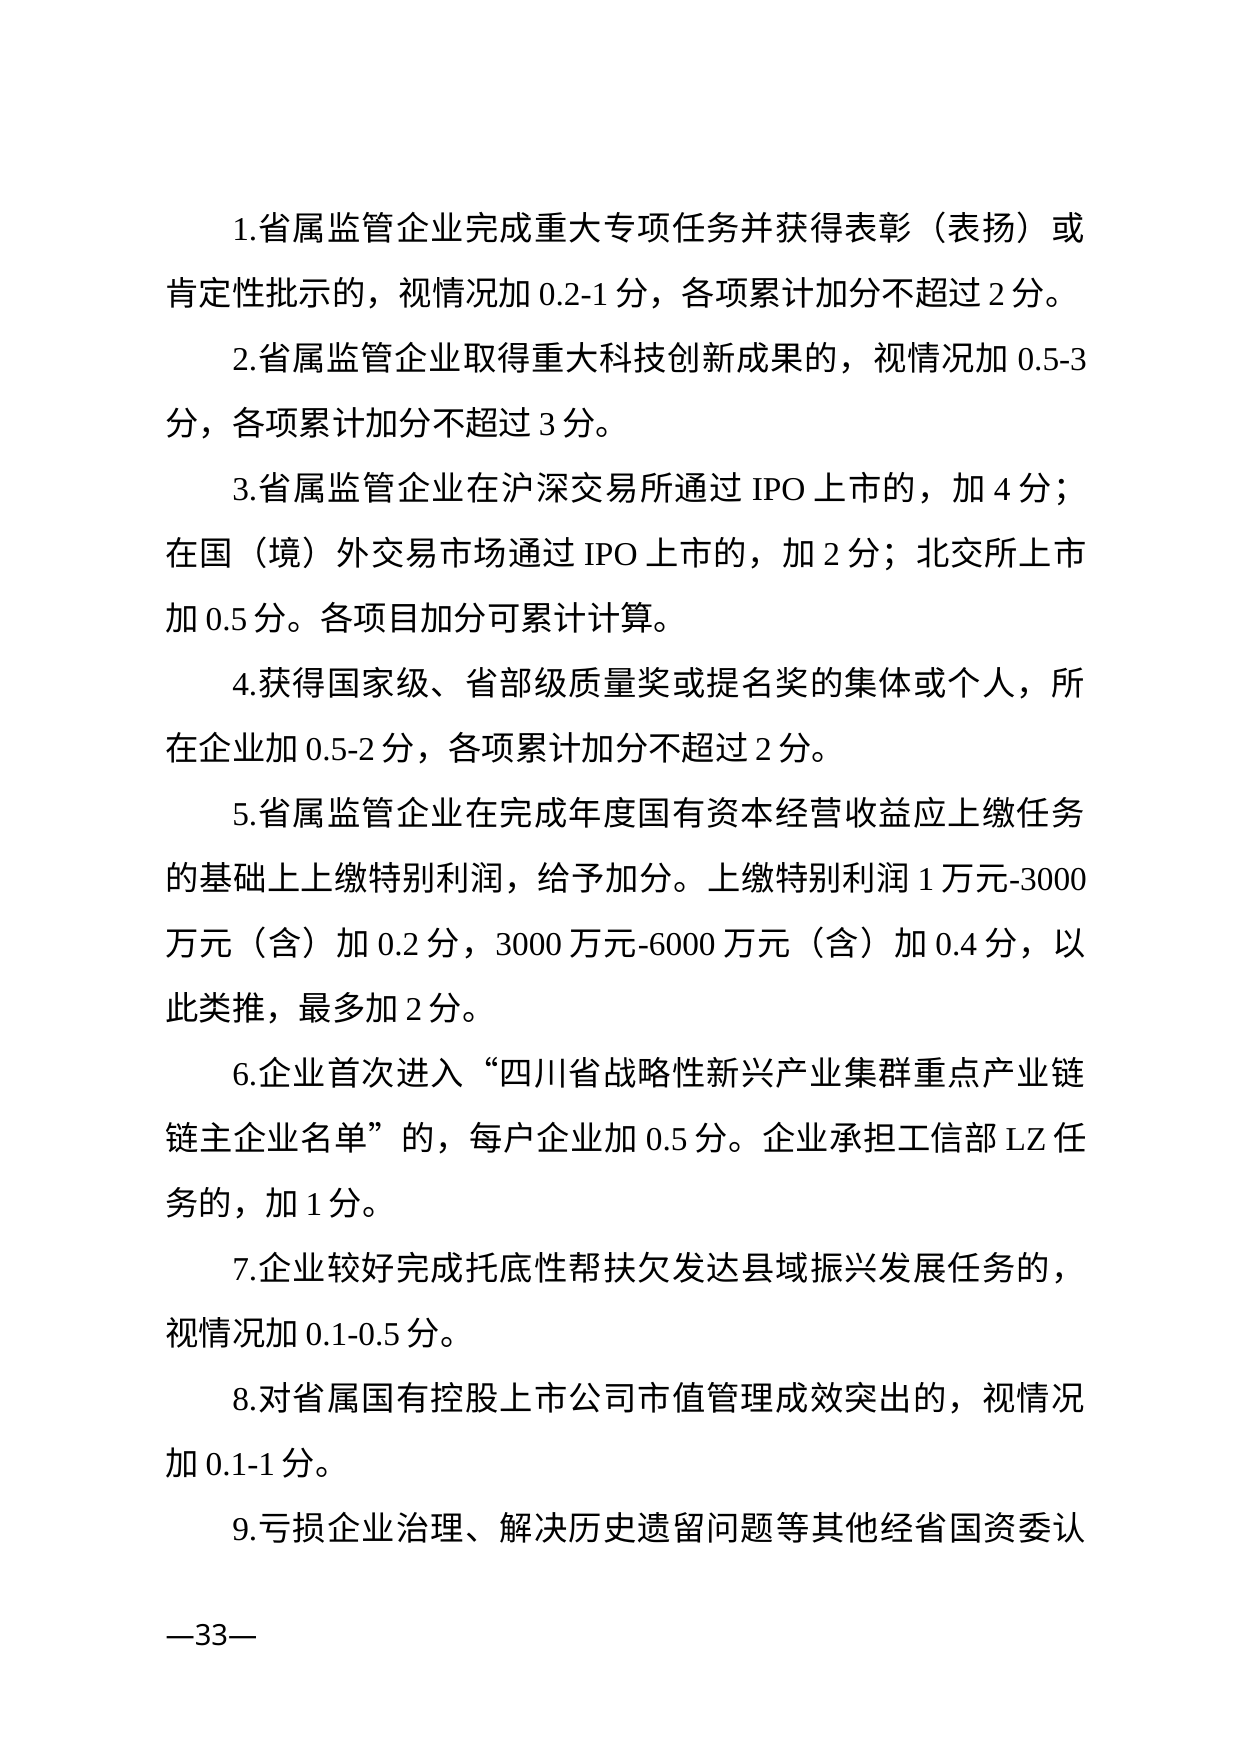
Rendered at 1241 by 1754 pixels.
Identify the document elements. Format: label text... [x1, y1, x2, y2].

text 4.获得国家级、省部级质量奖或提名奖的集体或个人，所在企业加0.5-2分，各项累计加分不超过2分。 [165, 648, 1087, 778]
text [165, 1493, 1087, 1558]
text 2.省属监管企业取得重大科技创新成果的，视情况加0.5-3分，各项累计加分不超过3分。 [165, 323, 1087, 453]
text 5.省属监管企业在完成年度国有资本经营收益应上缴任务的基础上上缴特别利润，给予加分。上缴特别利润1万元-3000万元（含）加0.2分，3000万元-6000万元（含）加0.4分，以此类推，最多加2分。 [165, 778, 1087, 1038]
text 8.对省属国有控股上市公司市值管理成效突出的，视情况加0.1-1分。 [165, 1363, 1087, 1493]
text 6.企业首次进入“四川省战略性新兴产业集群重点产业链链主企业名单”的，每户企业加0.5分。企业承担工信部LZ任务的，加1分。 [165, 1038, 1087, 1233]
text 1.省属监管企业完成重大专项任务并获得表彰（表扬）或肯定性批示的，视情况加0.2-1分，各项累计加分不超过2分。 [165, 193, 1087, 323]
text 7.企业较好完成托底性帮扶欠发达县域振兴发展任务的，视情况加0.1-0.5分。 [165, 1233, 1087, 1363]
text 3.省属监管企业在沪深交易所通过IPO上市的，加4分；在国（境）外交易市场通过IPO上市的，加2分；北交所上市加0.5分。各项目加分可累计计算。 [165, 453, 1087, 648]
